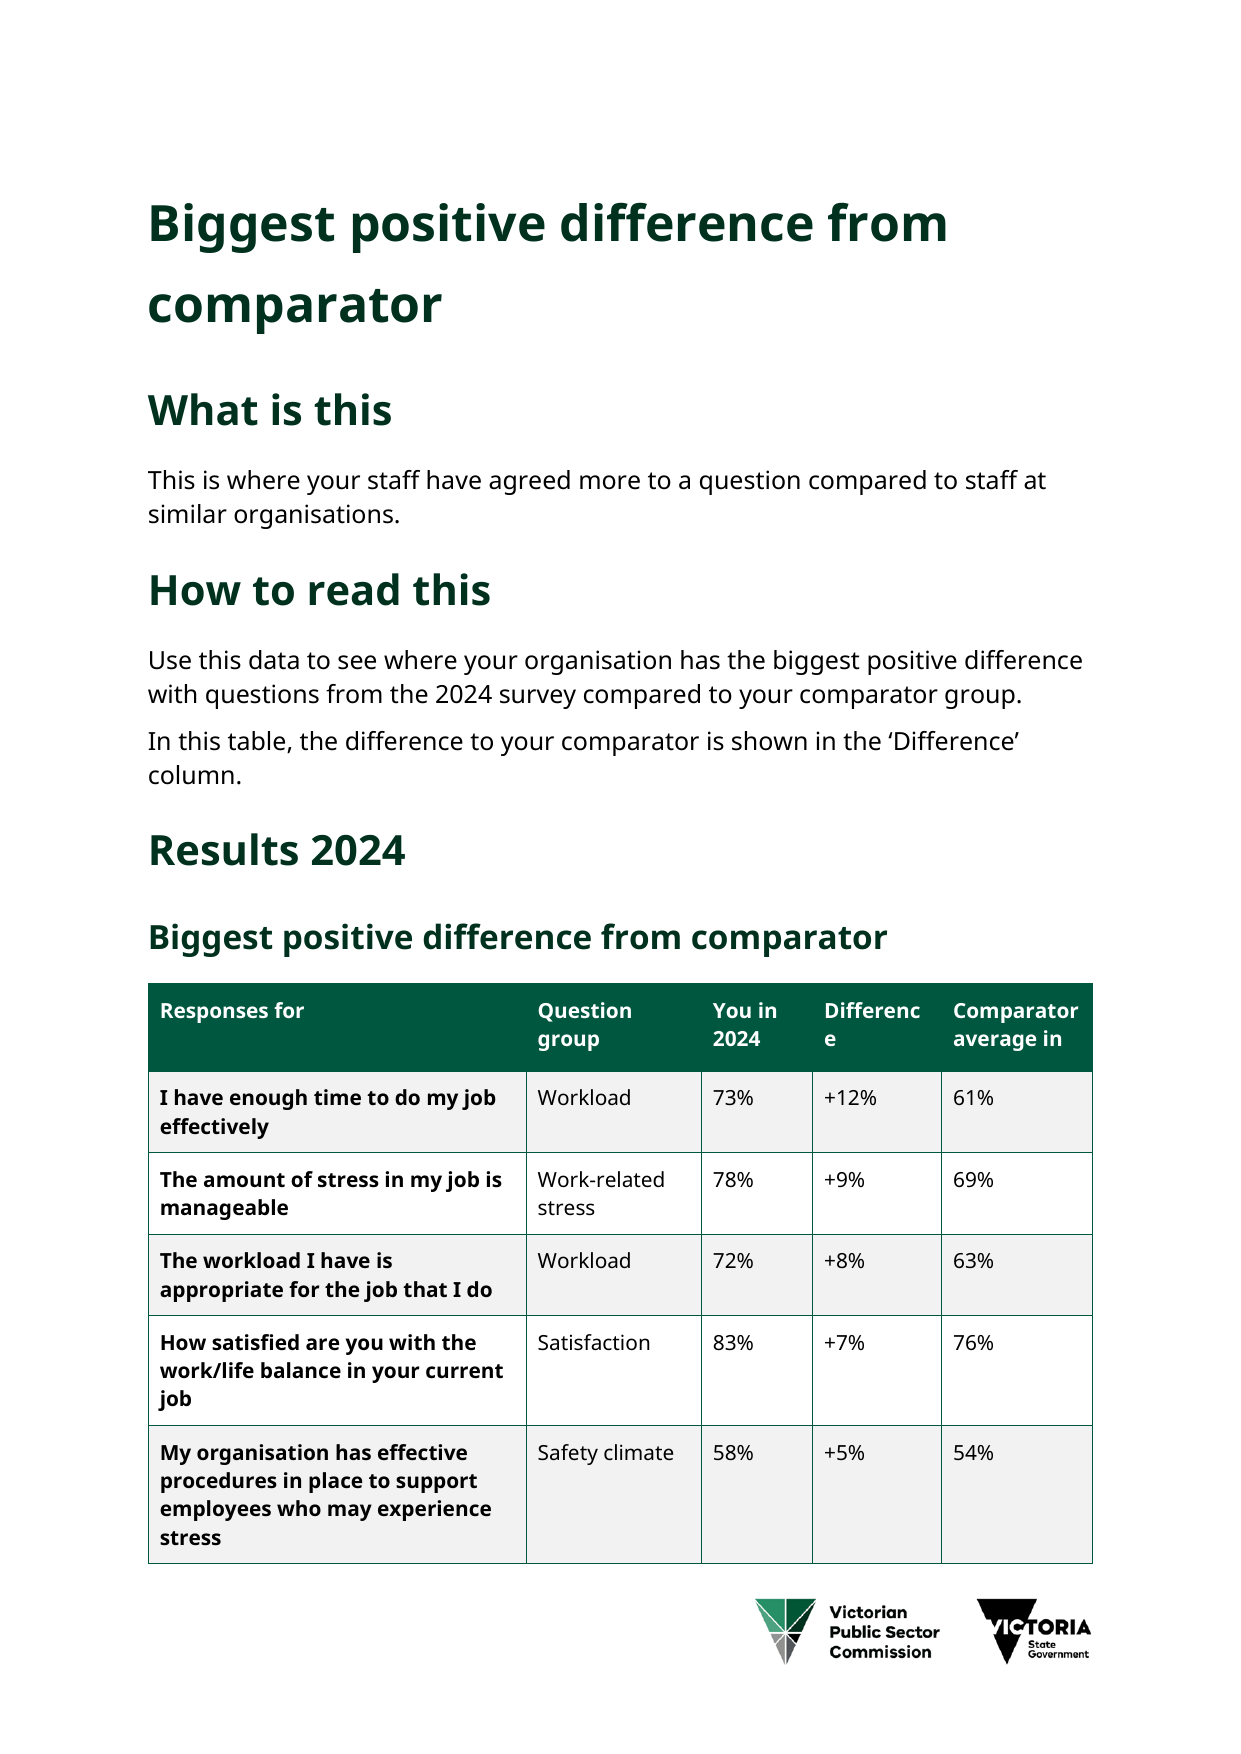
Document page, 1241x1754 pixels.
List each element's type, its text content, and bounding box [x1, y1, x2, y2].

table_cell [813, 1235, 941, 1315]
subtitle Biggest positive difference from comparator [148, 914, 1092, 959]
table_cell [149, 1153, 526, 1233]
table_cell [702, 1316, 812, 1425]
text In this table, the difference to your comparator is shown in the ‘Difference’ column. [148, 723, 1092, 792]
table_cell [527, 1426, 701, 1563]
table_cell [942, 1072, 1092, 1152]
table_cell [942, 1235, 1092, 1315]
subtitle Biggest positive difference from comparator [148, 188, 1092, 338]
subtitle What is this [148, 380, 1092, 437]
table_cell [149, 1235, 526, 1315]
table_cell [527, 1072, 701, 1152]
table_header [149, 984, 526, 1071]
text This is where your staff have agreed more to a question compared to staff at similar organisations. [148, 463, 1092, 531]
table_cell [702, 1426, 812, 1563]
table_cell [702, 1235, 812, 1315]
picture [754, 1598, 1093, 1666]
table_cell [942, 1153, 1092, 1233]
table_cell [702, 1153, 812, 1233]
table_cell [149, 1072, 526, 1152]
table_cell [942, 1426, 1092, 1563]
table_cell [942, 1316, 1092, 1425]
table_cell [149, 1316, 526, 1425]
subtitle How to read this [148, 560, 1092, 617]
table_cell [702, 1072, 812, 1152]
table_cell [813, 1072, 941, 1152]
text Use this data to see where your organisation has the biggest positive difference with questions from the 2024 survey compared to your comparator group. [148, 643, 1092, 711]
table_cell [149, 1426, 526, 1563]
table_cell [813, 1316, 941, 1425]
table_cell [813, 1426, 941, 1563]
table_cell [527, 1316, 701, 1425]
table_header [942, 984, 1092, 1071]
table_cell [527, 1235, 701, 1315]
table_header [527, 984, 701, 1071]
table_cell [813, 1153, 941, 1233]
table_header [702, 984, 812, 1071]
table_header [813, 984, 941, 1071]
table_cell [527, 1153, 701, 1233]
subtitle Results 2024 [148, 821, 1092, 878]
